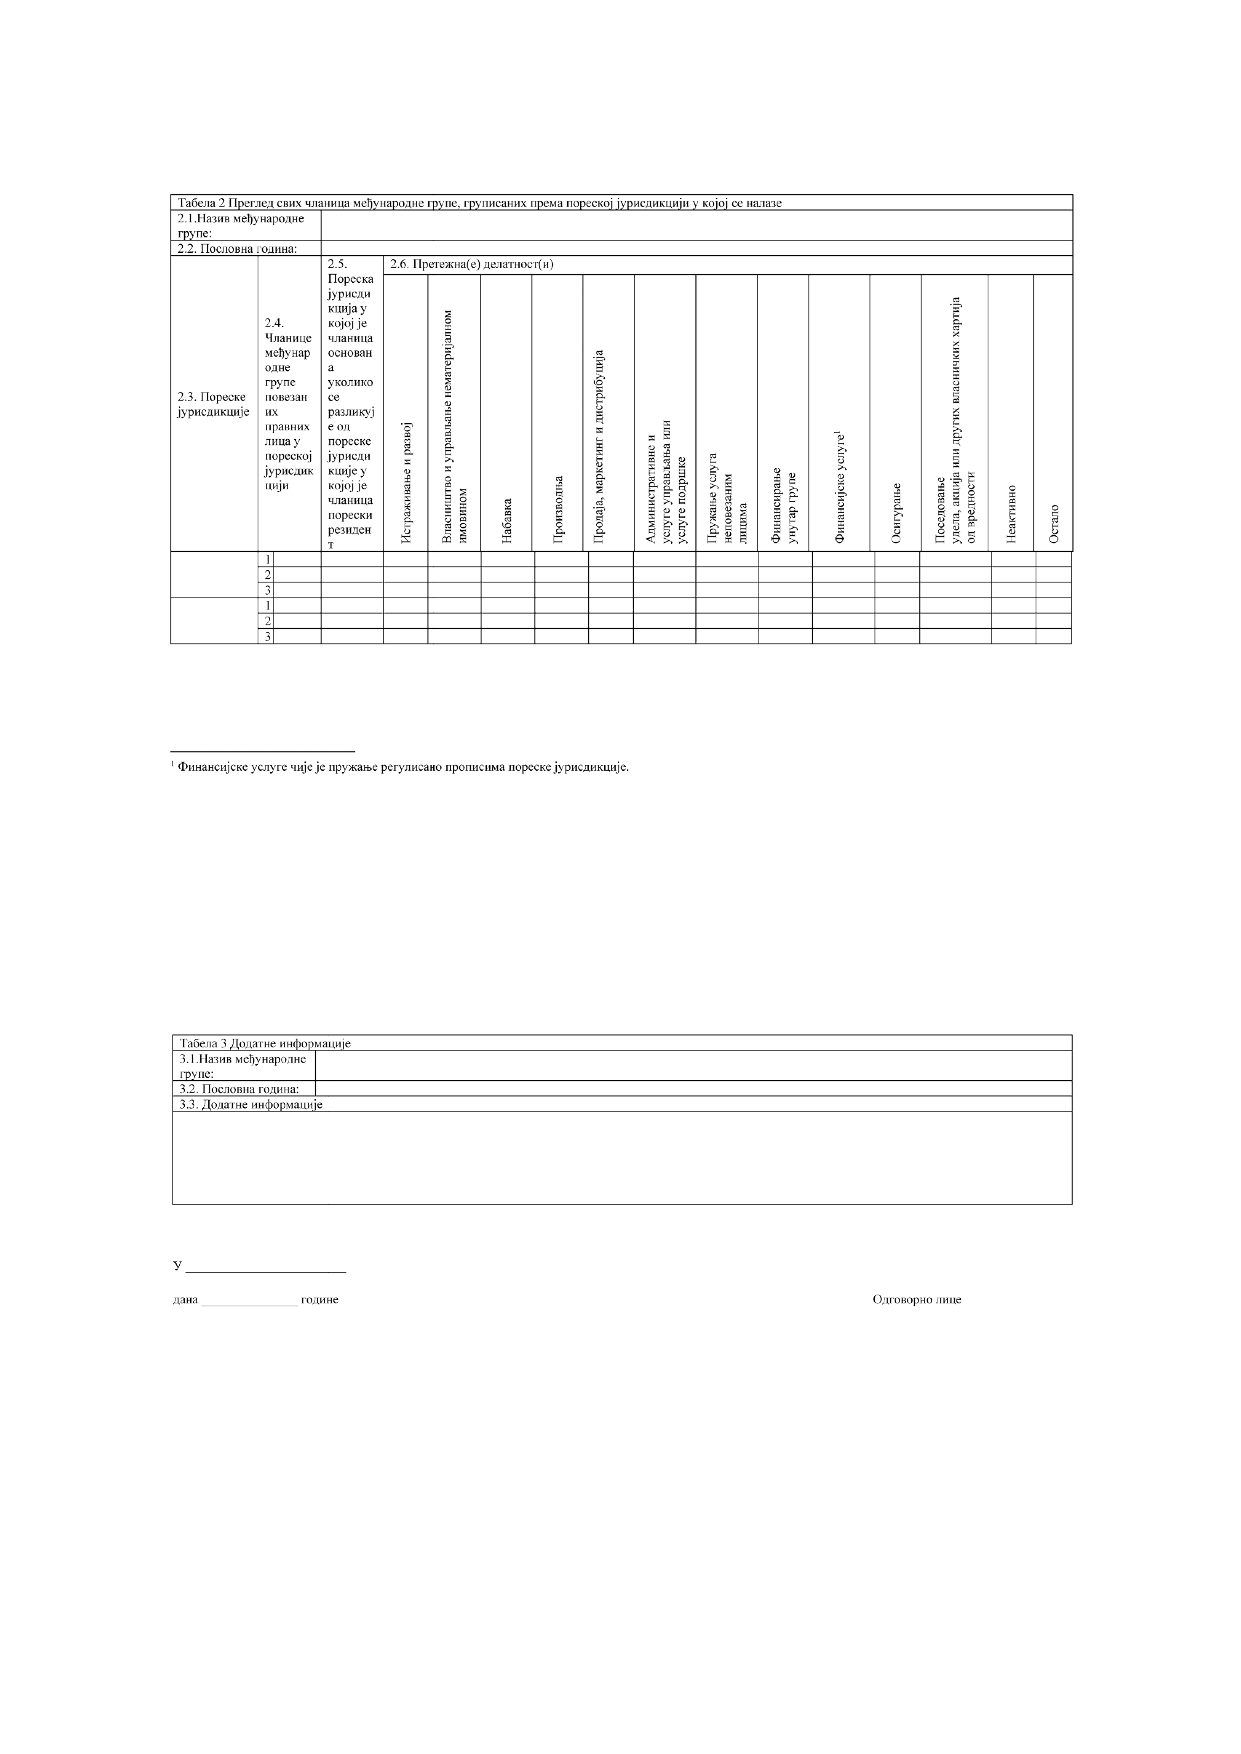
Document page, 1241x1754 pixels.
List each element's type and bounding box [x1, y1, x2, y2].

picture [150, 838, 1091, 1507]
picture [150, 150, 1091, 818]
